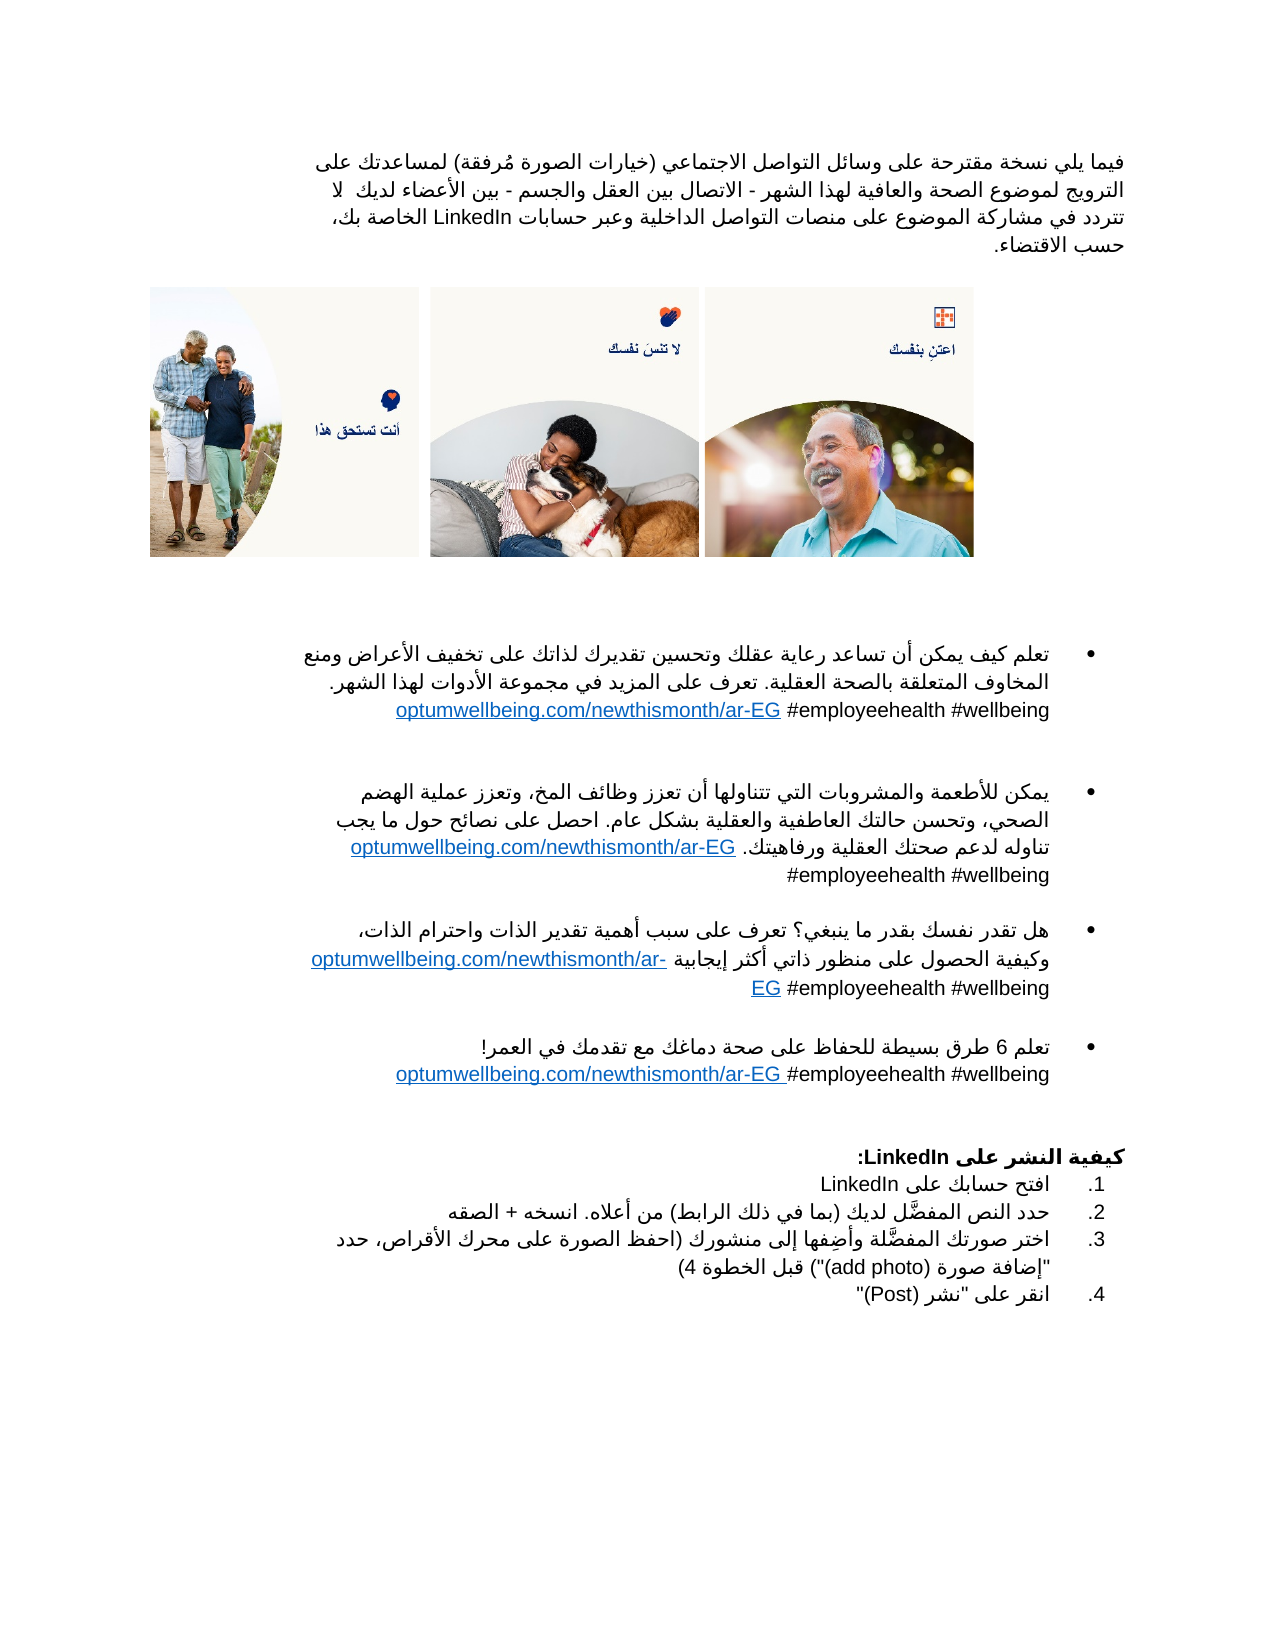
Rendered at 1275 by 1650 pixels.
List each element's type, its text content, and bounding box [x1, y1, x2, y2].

list حدد النص المفضَّل لديك (بما في ذلك الرابط) من أعلاه. انسخه + الصقه [300, 1200, 1087, 1224]
list تعلم كيف يمكن أن تساعد رعاية عقلك وتحسين تقديرك لذاتك على تخفيف الأعراض ومنع المخاوف المتعلقة بالصحة العقلية. تعرف على المزيد في مجموعة الأدوات لهذا الشهر. optumwellbeing.com/newthismonth/ar-EG #employeehealth #wellbeing [300, 642, 1087, 721]
list اختر صورتك المفضَّلة وأضِفها إلى منشورك (احفظ الصورة على محرك الأقراص، حدد "إضافة صورة (add photo)") قبل الخطوة 4) [300, 1227, 1087, 1279]
text فيما يلي نسخة مقترحة على وسائل التواصل الاجتماعي (خيارات الصورة مُرفقة) لمساعدتك على الترويج لموضوع الصحة والعافية لهذا الشهر - الاتصال بين العقل والجسم - بين الأعضاء لديك. لا تتردد في مشاركة الموضوع على منصات التواصل الداخلية وعبر حسابات LinkedIn الخاصة بك، حسب الاقتضاء. [300, 150, 1125, 256]
list تعلم 6 طرق بسيطة للحفاظ على صحة دماغك مع تقدمك في العمر! optumwellbeing.com/newthismonth/ar-EG #employeehealth #wellbeing [300, 1035, 1087, 1086]
list هل تقدر نفسك بقدر ما ينبغي؟ تعرف على سبب أهمية تقدير الذات واحترام الذات، وكيفية الحصول على منظور ذاتي أكثر إيجابية optumwellbeing.com/newthismonth/ar-EG #employeehealth #wellbeing [300, 917, 1087, 999]
picture [704, 287, 974, 557]
list انقر على "نشر (Post)" [300, 1282, 1087, 1306]
picture [150, 287, 419, 557]
picture [430, 287, 699, 557]
list يمكن للأطعمة والمشروبات التي تتناولها أن تعزز وظائف المخ، وتعزز عملية الهضم الصحي، وتحسن حالتك العاطفية والعقلية بشكل عام. احصل على نصائح حول ما يجب تناوله لدعم صحتك العقلية ورفاهيتك. optumwellbeing.com/newthismonth/ar-EG #employeehealth #wellbeing [300, 780, 1087, 886]
text كيفية النشر على LinkedIn: [300, 1145, 1125, 1169]
list افتح حسابك على LinkedIn [300, 1172, 1087, 1196]
